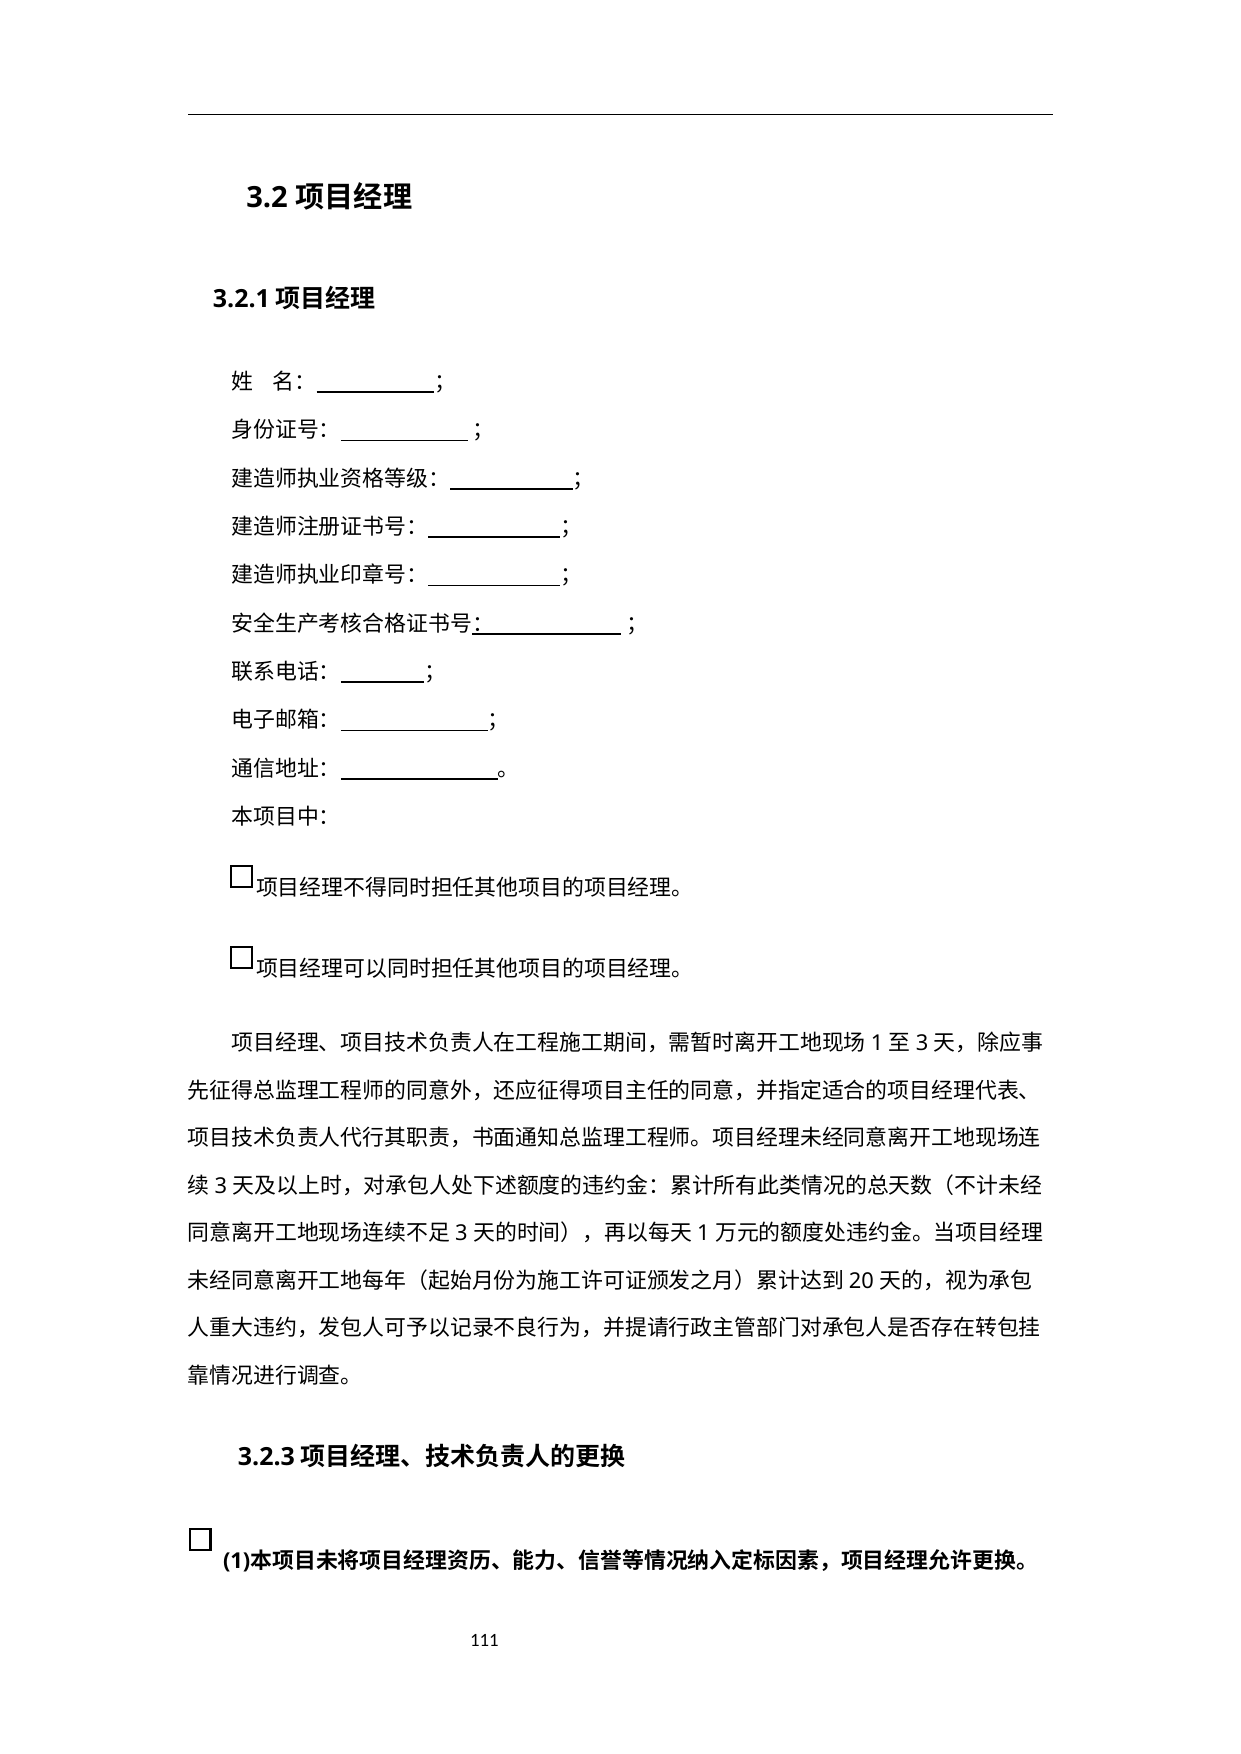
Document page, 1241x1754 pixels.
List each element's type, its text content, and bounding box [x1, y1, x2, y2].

text 3.2.1项目经理 [187, 264, 1053, 329]
text 本项目中： [187, 799, 1053, 831]
text 身份证号： ； [187, 412, 1053, 444]
text 电子邮箱： ； [187, 702, 1053, 734]
text 联系电话： ； [187, 654, 1053, 686]
text 建造师执业印章号： ； [187, 557, 1053, 589]
text 3.2.3项目经理、技术负责人的更换 [187, 1422, 1053, 1487]
text 姓 名： ； [187, 364, 1053, 396]
text (1)本项目未将项目经理资历、能力、信誉等情况纳入定标因素，项目经理允许更换。 [187, 1521, 1053, 1586]
text 通信地址： 。 [187, 750, 1053, 783]
text 项目经理可以同时担任其他项目的项目经理。 [187, 928, 1053, 993]
text 项目经理不得同时担任其他项目的项目经理。 [187, 847, 1053, 912]
text 3.2 项目经理 [246, 162, 1053, 227]
text 项目经理、项目技术负责人在工程施工期间，需暂时离开工地现场 1 至 3 天，除应事先征得总监理工程师的同意外，还应征得项目主任的同意，并指定适合的项目经理代表、项目技术负责人代行其职责，书面通知总监理工程师。项目经理未经同意离开工地现场连续 3 天及以上时，对承包人处下述额度的违约金：累计所有此类情况的总天数（不计未经同意离开工地现场连续不足 3 天的时间），再以每天 1 万元的额度处违约金。当项目经理未经同意离开工地每年（起始月份为施工许可证颁发之月）累计达到 20 天的，视为承包人重大违约，发包人可予以记录不良行为，并提请行政主管部门对承包人是否存在转包挂靠情况进行调查。 [187, 1025, 1053, 1389]
text 建造师执业资格等级： ； [187, 460, 1053, 493]
text 建造师注册证书号： ； [187, 509, 1053, 541]
text 安全生产考核合格证书号： ； [187, 605, 1053, 638]
